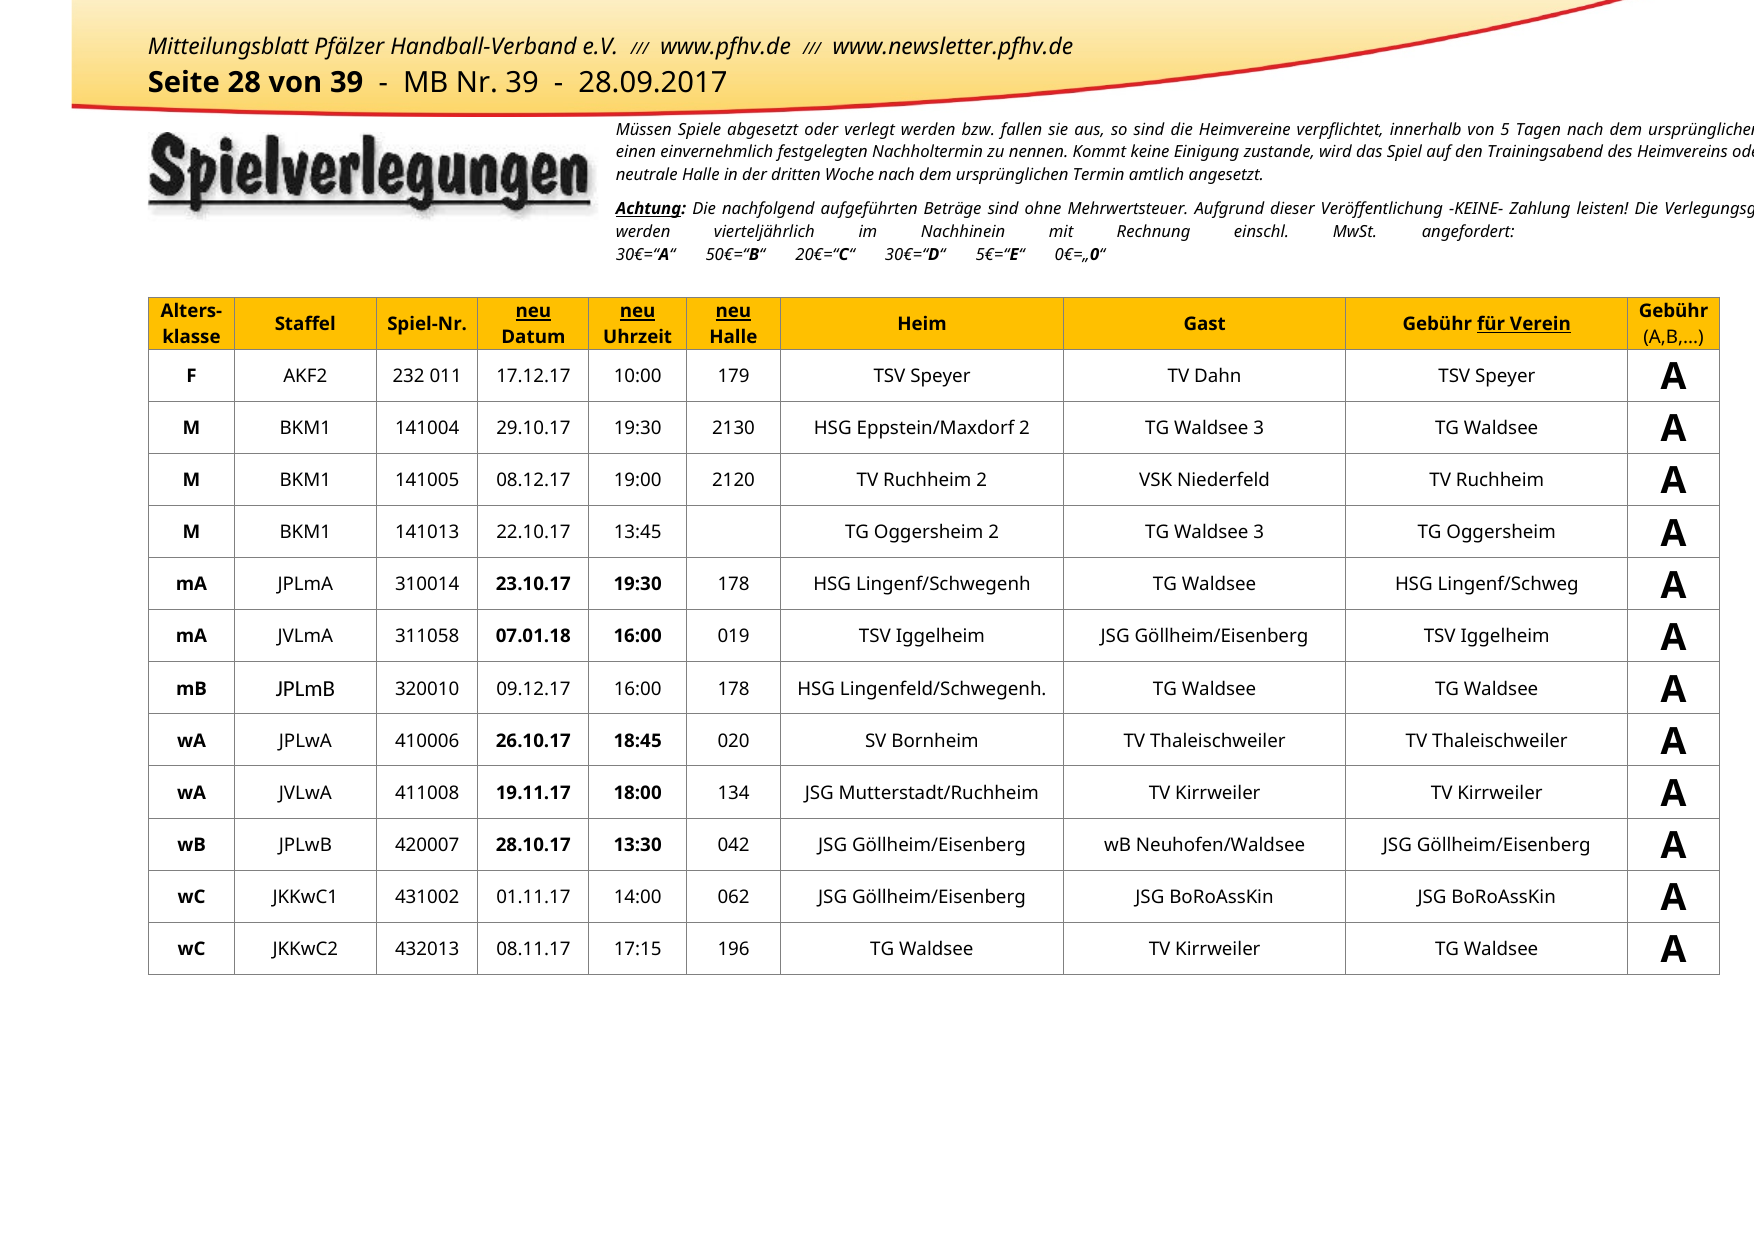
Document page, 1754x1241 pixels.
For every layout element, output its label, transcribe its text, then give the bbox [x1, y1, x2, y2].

table_cell 2130 [687, 402, 780, 453]
table_cell 18:45 [589, 714, 686, 765]
table_cell TSV Speyer [781, 350, 1063, 401]
table_cell TG Oggersheim 2 [781, 506, 1063, 557]
table_cell wA [149, 766, 234, 817]
table_cell 16:00 [589, 610, 686, 661]
table_cell A [1628, 506, 1719, 557]
table_cell A [1628, 610, 1719, 661]
table_cell 23.10.17 [478, 558, 588, 609]
table_cell SV Bornheim [781, 714, 1063, 765]
table_cell TV Kirrweiler [1346, 766, 1627, 817]
table_cell 09.12.17 [478, 662, 588, 713]
table_cell TSV Iggelheim [1346, 610, 1627, 661]
table_cell 01.11.17 [478, 871, 588, 922]
table_cell 13:45 [589, 506, 686, 557]
table_cell JSG Göllheim/Eisenberg [781, 819, 1063, 869]
table_header Heim [781, 298, 1063, 349]
table_cell 062 [687, 871, 780, 922]
table_cell F [149, 350, 234, 401]
table_cell M [149, 402, 234, 453]
table_cell TG Waldsee [1346, 662, 1627, 713]
table_cell JPLmB [235, 662, 376, 713]
table_cell 432013 [377, 923, 477, 974]
table_cell JPLwB [235, 819, 376, 869]
table_cell TSV Iggelheim [781, 610, 1063, 661]
table_cell 179 [687, 350, 780, 401]
table_cell 311058 [377, 610, 477, 661]
table_cell 19:30 [589, 558, 686, 609]
table_cell 141005 [377, 454, 477, 505]
table_cell 431002 [377, 871, 477, 922]
table_cell 196 [687, 923, 780, 974]
table_cell mB [149, 662, 234, 713]
table_cell M [149, 454, 234, 505]
table_cell 178 [687, 558, 780, 609]
table_cell TV Ruchheim 2 [781, 454, 1063, 505]
table_cell wB [149, 819, 234, 869]
table_cell VSK Niederfeld [1064, 454, 1345, 505]
table_cell TV Kirrweiler [1064, 923, 1345, 974]
table_cell 19:30 [589, 402, 686, 453]
table_cell A [1628, 402, 1719, 453]
picture [147, 132, 600, 223]
table_cell JSG BoRoAssKin [1064, 871, 1345, 922]
table_cell JKKwC2 [235, 923, 376, 974]
table_cell TG Waldsee [1064, 662, 1345, 713]
table_cell TV Thaleischweiler [1064, 714, 1345, 765]
table_cell 310014 [377, 558, 477, 609]
table_cell 411008 [377, 766, 477, 817]
table_cell 410006 [377, 714, 477, 765]
table_cell 141013 [377, 506, 477, 557]
table_cell A [1628, 819, 1719, 869]
table_header Gast [1064, 298, 1345, 349]
table_cell TV Thaleischweiler [1346, 714, 1627, 765]
table_cell A [1628, 350, 1719, 401]
table_cell JKKwC1 [235, 871, 376, 922]
table_cell 10:00 [589, 350, 686, 401]
table_cell 07.01.18 [478, 610, 588, 661]
table_cell 08.12.17 [478, 454, 588, 505]
table_cell TG Waldsee 3 [1064, 506, 1345, 557]
table_cell 28.10.17 [478, 819, 588, 869]
table_cell JSG Göllheim/Eisenberg [1346, 819, 1627, 869]
table_header Spiel-Nr. [377, 298, 477, 349]
table_cell JVLmA [235, 610, 376, 661]
table_cell 19.11.17 [478, 766, 588, 817]
table_cell TG Waldsee [781, 923, 1063, 974]
table_cell 134 [687, 766, 780, 817]
table_cell 13:30 [589, 819, 686, 869]
table_cell 420007 [377, 819, 477, 869]
table_header neu Uhrzeit [589, 298, 686, 349]
table_cell mA [149, 610, 234, 661]
table_cell 178 [687, 662, 780, 713]
table_cell wC [149, 871, 234, 922]
table_cell 2120 [687, 454, 780, 505]
table_cell TG Waldsee [1064, 558, 1345, 609]
table_cell 16:00 [589, 662, 686, 713]
table_cell TV Kirrweiler [1064, 766, 1345, 817]
table_cell A [1628, 923, 1719, 974]
table_cell 019 [687, 610, 780, 661]
table_header neu Halle [687, 298, 780, 349]
table_cell JSG BoRoAssKin [1346, 871, 1627, 922]
picture [71, 0, 1754, 117]
table_header Staffel [235, 298, 376, 349]
table_cell 19:00 [589, 454, 686, 505]
table_cell TSV Speyer [1346, 350, 1627, 401]
table_cell 320010 [377, 662, 477, 713]
table_cell HSG Lingenf/Schweg [1346, 558, 1627, 609]
table_cell 08.11.17 [478, 923, 588, 974]
table_cell wA [149, 714, 234, 765]
table_cell AKF2 [235, 350, 376, 401]
table_cell A [1628, 714, 1719, 765]
table_cell TG Waldsee [1346, 402, 1627, 453]
table_cell 141004 [377, 402, 477, 453]
table_cell A [1628, 662, 1719, 713]
table_header Gebühr für Verein [1346, 298, 1627, 349]
table_cell JSG Mutterstadt/Ruchheim [781, 766, 1063, 817]
table_cell [687, 506, 780, 557]
table_header Gebühr (A,B,...) [1628, 298, 1719, 349]
table_cell 17.12.17 [478, 350, 588, 401]
table_cell HSG Lingenfeld/Schwegenh. [781, 662, 1063, 713]
table_cell TV Dahn [1064, 350, 1345, 401]
table_cell wC [149, 923, 234, 974]
table_cell JSG Göllheim/Eisenberg [1064, 610, 1345, 661]
table_cell wB Neuhofen/Waldsee [1064, 819, 1345, 869]
table_cell 17:15 [589, 923, 686, 974]
table_cell TG Waldsee [1346, 923, 1627, 974]
table_cell BKM1 [235, 454, 376, 505]
table_cell 232 011 [377, 350, 477, 401]
table_cell JSG Göllheim/Eisenberg [781, 871, 1063, 922]
table_cell A [1628, 766, 1719, 817]
table_cell M [149, 506, 234, 557]
table_cell 29.10.17 [478, 402, 588, 453]
table_cell BKM1 [235, 506, 376, 557]
table_cell HSG Eppstein/Maxdorf 2 [781, 402, 1063, 453]
table_cell HSG Lingenf/Schwegenh [781, 558, 1063, 609]
table_cell JPLmA [235, 558, 376, 609]
table_cell 14:00 [589, 871, 686, 922]
table_cell 26.10.17 [478, 714, 588, 765]
table_cell mA [149, 558, 234, 609]
table_cell TG Waldsee 3 [1064, 402, 1345, 453]
table_cell JPLwA [235, 714, 376, 765]
table_cell A [1628, 871, 1719, 922]
table_cell A [1628, 454, 1719, 505]
table_header neu Datum [478, 298, 588, 349]
table_cell 22.10.17 [478, 506, 588, 557]
table_cell BKM1 [235, 402, 376, 453]
table_cell TV Ruchheim [1346, 454, 1627, 505]
table_cell 18:00 [589, 766, 686, 817]
table_cell 042 [687, 819, 780, 869]
table_cell TG Oggersheim [1346, 506, 1627, 557]
table_cell 020 [687, 714, 780, 765]
table_cell A [1628, 558, 1719, 609]
table_cell JVLwA [235, 766, 376, 817]
table_header Alters-klasse [149, 298, 234, 349]
